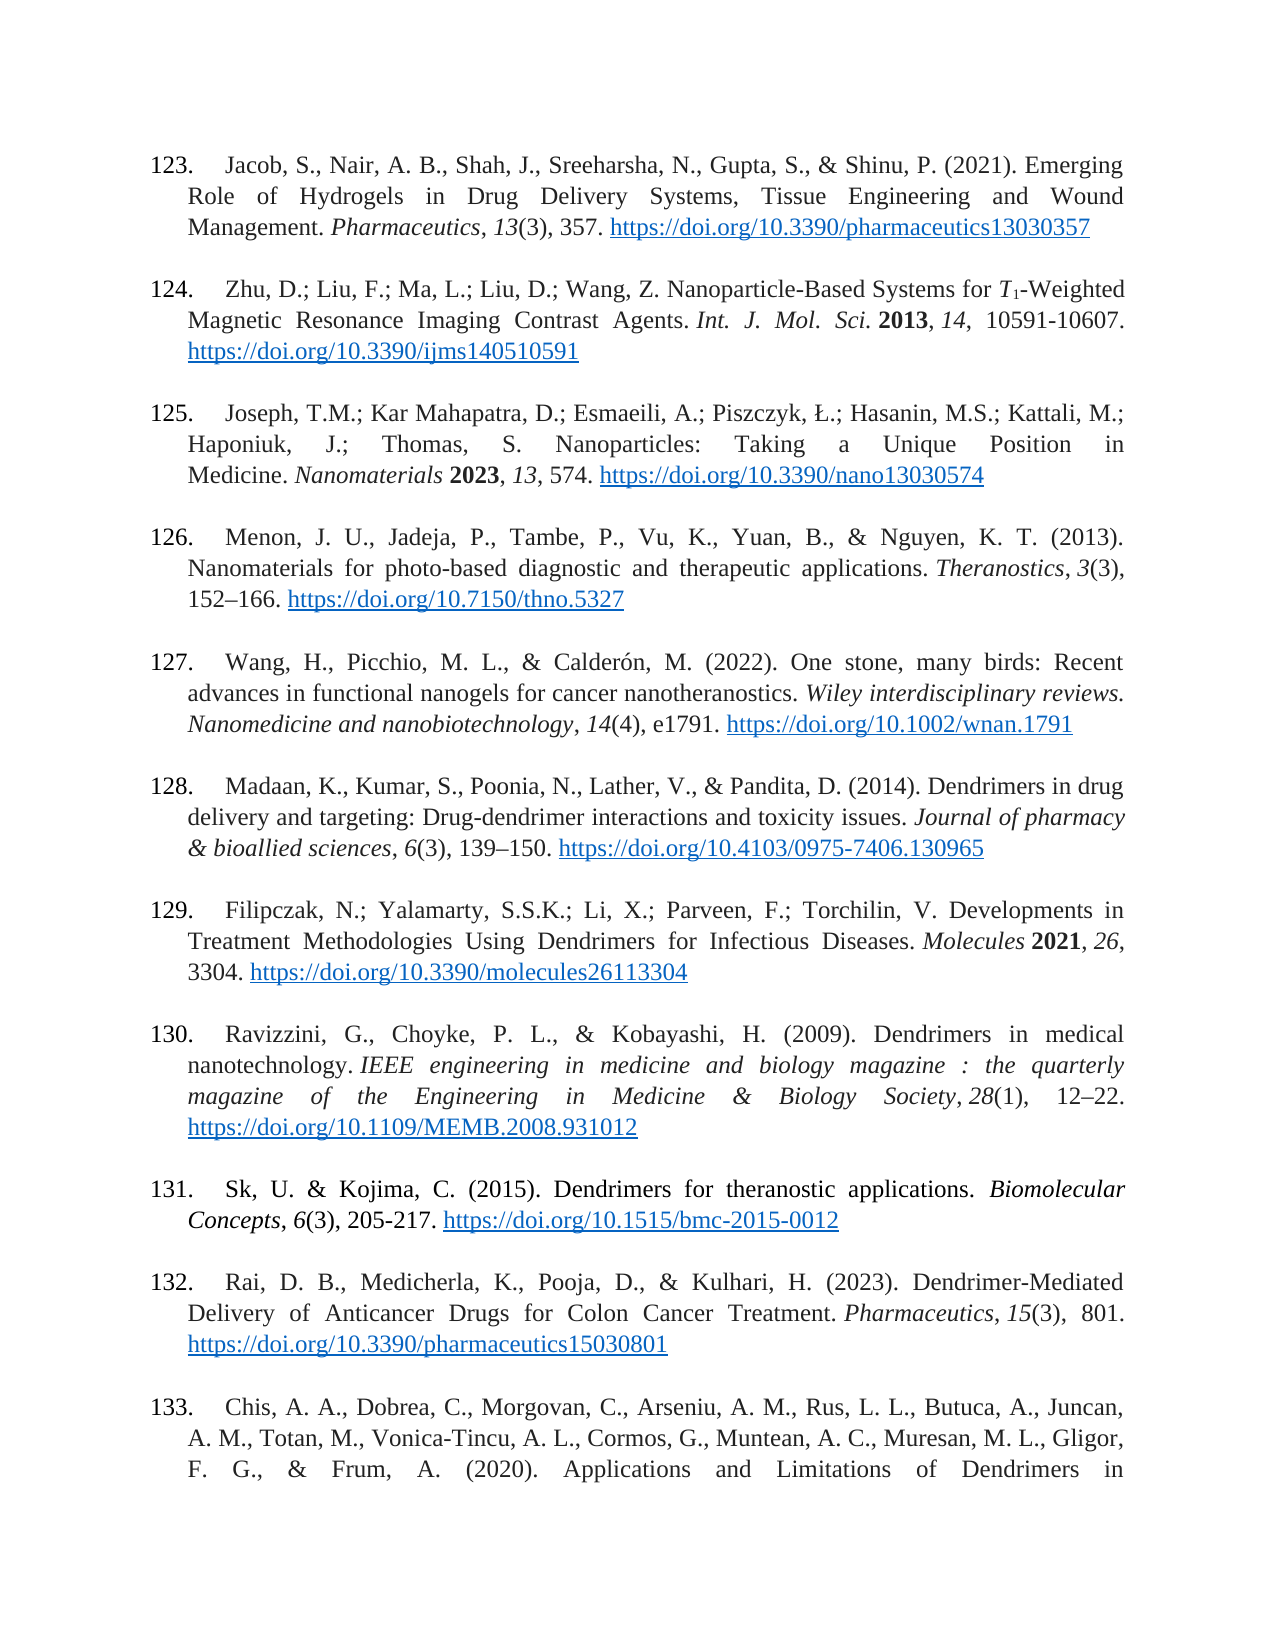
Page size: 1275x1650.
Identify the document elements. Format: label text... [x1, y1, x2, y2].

list Filipczak, N.; Yalamarty, S.S.K.; Li, X.; Parveen, F.; Torchilin, V. Developments in Treatment Methodologies Using Dendrimers for Infectious Diseases. Molecules 2021, 26, 3304. https://doi.org/10.3390/molecules26113304 [150, 895, 1125, 986]
list Ravizzini, G., Choyke, P. L., & Kobayashi, H. (2009). Dendrimers in medical nanotechnology. IEEE engineering in medicine and biology magazine : the quarterly magazine of the Engineering in Medicine & Biology Society, 28(1), 12–22. https://doi.org/10.1109/MEMB.2008.931012 [150, 1019, 1125, 1141]
list Sk, U. & Kojima, C. (2015). Dendrimers for theranostic applications. Biomolecular Concepts, 6(3), 205-217. https://doi.org/10.1515/bmc-2015-0012 [150, 1174, 1125, 1234]
list Joseph, T.M.; Kar Mahapatra, D.; Esmaeili, A.; Piszczyk, Ł.; Hasanin, M.S.; Kattali, M.; Haponiuk, J.; Thomas, S. Nanoparticles: Taking a Unique Position in Medicine. Nanomaterials 2023, 13, 574. https://doi.org/10.3390/nano13030574 [150, 398, 1125, 489]
list Rai, D. B., Medicherla, K., Pooja, D., & Kulhari, H. (2023). Dendrimer-Mediated Delivery of Anticancer Drugs for Colon Cancer Treatment. Pharmaceutics, 15(3), 801. https://doi.org/10.3390/pharmaceutics15030801 [150, 1267, 1125, 1358]
list Jacob, S., Nair, A. B., Shah, J., Sreeharsha, N., Gupta, S., & Shinu, P. (2021). Emerging Role of Hydrogels in Drug Delivery Systems, Tissue Engineering and Wound Management. Pharmaceutics, 13(3), 357. https://doi.org/10.3390/pharmaceutics13030357 [150, 150, 1125, 241]
list Zhu, D.; Liu, F.; Ma, L.; Liu, D.; Wang, Z. Nanoparticle-Based Systems for T1-Weighted Magnetic Resonance Imaging Contrast Agents. Int. J. Mol. Sci. 2013, 14, 10591-10607. https://doi.org/10.3390/ijms140510591 [150, 274, 1125, 365]
list Menon, J. U., Jadeja, P., Tambe, P., Vu, K., Yuan, B., & Nguyen, K. T. (2013). Nanomaterials for photo-based diagnostic and therapeutic applications. Theranostics, 3(3), 152–166. https://doi.org/10.7150/thno.5327 [150, 522, 1125, 613]
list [150, 1392, 1125, 1482]
list Madaan, K., Kumar, S., Poonia, N., Lather, V., & Pandita, D. (2014). Dendrimers in drug delivery and targeting: Drug-dendrimer interactions and toxicity issues. Journal of pharmacy & bioallied sciences, 6(3), 139–150. https://doi.org/10.4103/0975-7406.130965 [150, 771, 1125, 862]
list Wang, H., Picchio, M. L., & Calderón, M. (2022). One stone, many birds: Recent advances in functional nanogels for cancer nanotheranostics. Wiley interdisciplinary reviews. Nanomedicine and nanobiotechnology, 14(4), e1791. https://doi.org/10.1002/wnan.1791 [150, 647, 1125, 737]
